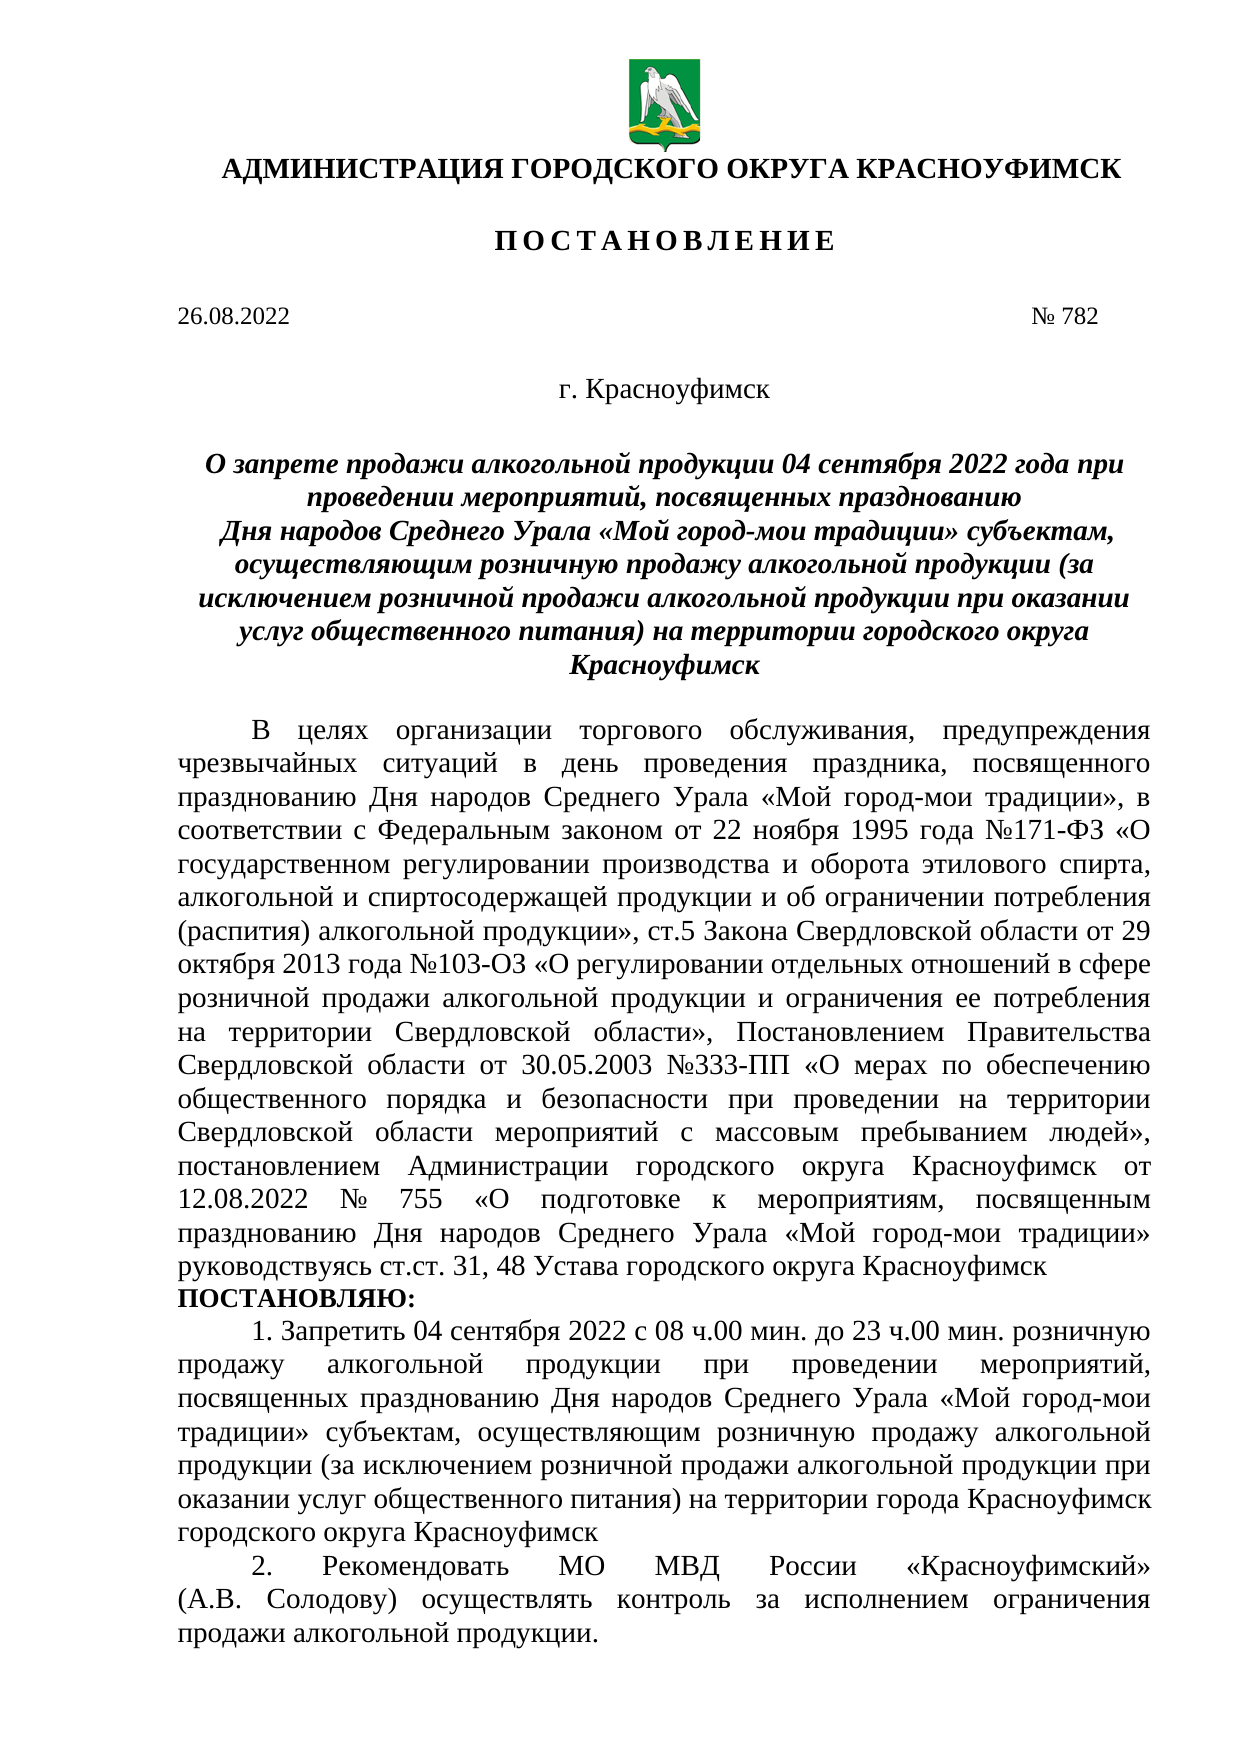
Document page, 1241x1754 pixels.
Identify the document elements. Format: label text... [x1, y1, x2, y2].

text Дня народов Среднего Урала «Мой город-мои традиции» субъектам, осуществляющим розничную продажу алкогольной продукции (за исключением розничной продажи алкогольной продукции при оказании услуг общественного питания) на территории городского округа Красноуфимск [177, 513, 1152, 681]
text ПОСТАНОВЛЯЮ: [177, 1282, 1152, 1313]
text О запрете продажи алкогольной продукции 04 сентября 2022 года при проведении мероприятий, посвященных празднованию [177, 446, 1152, 513]
text 2. Рекомендовать МО МВД России «Красноуфимский» (А.В. Солодову) осуществлять контроль за исполнением ограничения продажи алкогольной продукции. [177, 1548, 1152, 1648]
text 1. Запретить 04 сентября 2022 с 08 ч.00 мин. до 23 ч.00 мин. розничную продажу алкогольной продукции при проведении мероприятий, посвященных празднованию Дня народов Среднего Урала «Мой город-мои традиции» субъектам, осуществляющим розничную продажу алкогольной продукции (за исключением розничной продажи алкогольной продукции при оказании услуг общественного питания) на территории города Красноуфимск городского округа Красноуфимск [177, 1313, 1152, 1548]
text 26.08.2022 № 782 [177, 301, 1152, 330]
picture [628, 59, 701, 152]
text ПОСТАНОВЛЕНИЕ [177, 223, 1152, 257]
text В целях организации торгового обслуживания, предупреждения чрезвычайных ситуаций в день проведения праздника, посвященного празднованию Дня народов Среднего Урала «Мой город-мои традиции», в соответствии с Федеральным законом от 22 ноября 1995 года №171-ФЗ «О государственном регулировании производства и оборота этилового спирта, алкогольной и спиртосодержащей продукции и об ограничении потребления (распития) алкогольной продукции», ст.5 Закона Свердловской области от 29 октября 2013 года №103-ОЗ «О регулировании отдельных отношений в сфере розничной продажи алкогольной продукции и ограничения ее потребления на территории Свердловской области», Постановлением Правительства Свердловской области от 30.05.2003 №333-ПП «О мерах по обеспечению общественного порядка и безопасности при проведении на территории Свердловской области мероприятий с массовым пребыванием людей», постановлением Администрации городского округа Красноуфимск от 12.08.2022 № 755 «О подготовке к мероприятиям, посвященным празднованию Дня народов Среднего Урала «Мой город-мои традиции» руководствуясь ст.ст. 31, 48 Устава городского округа Красноуфимск [177, 712, 1152, 1282]
text г. Красноуфимск [177, 371, 1152, 404]
text АДМИНИСТРАЦИЯ ГОРОДСКОГО ОКРУГА КРАСНОУФИМСК [177, 151, 1152, 185]
